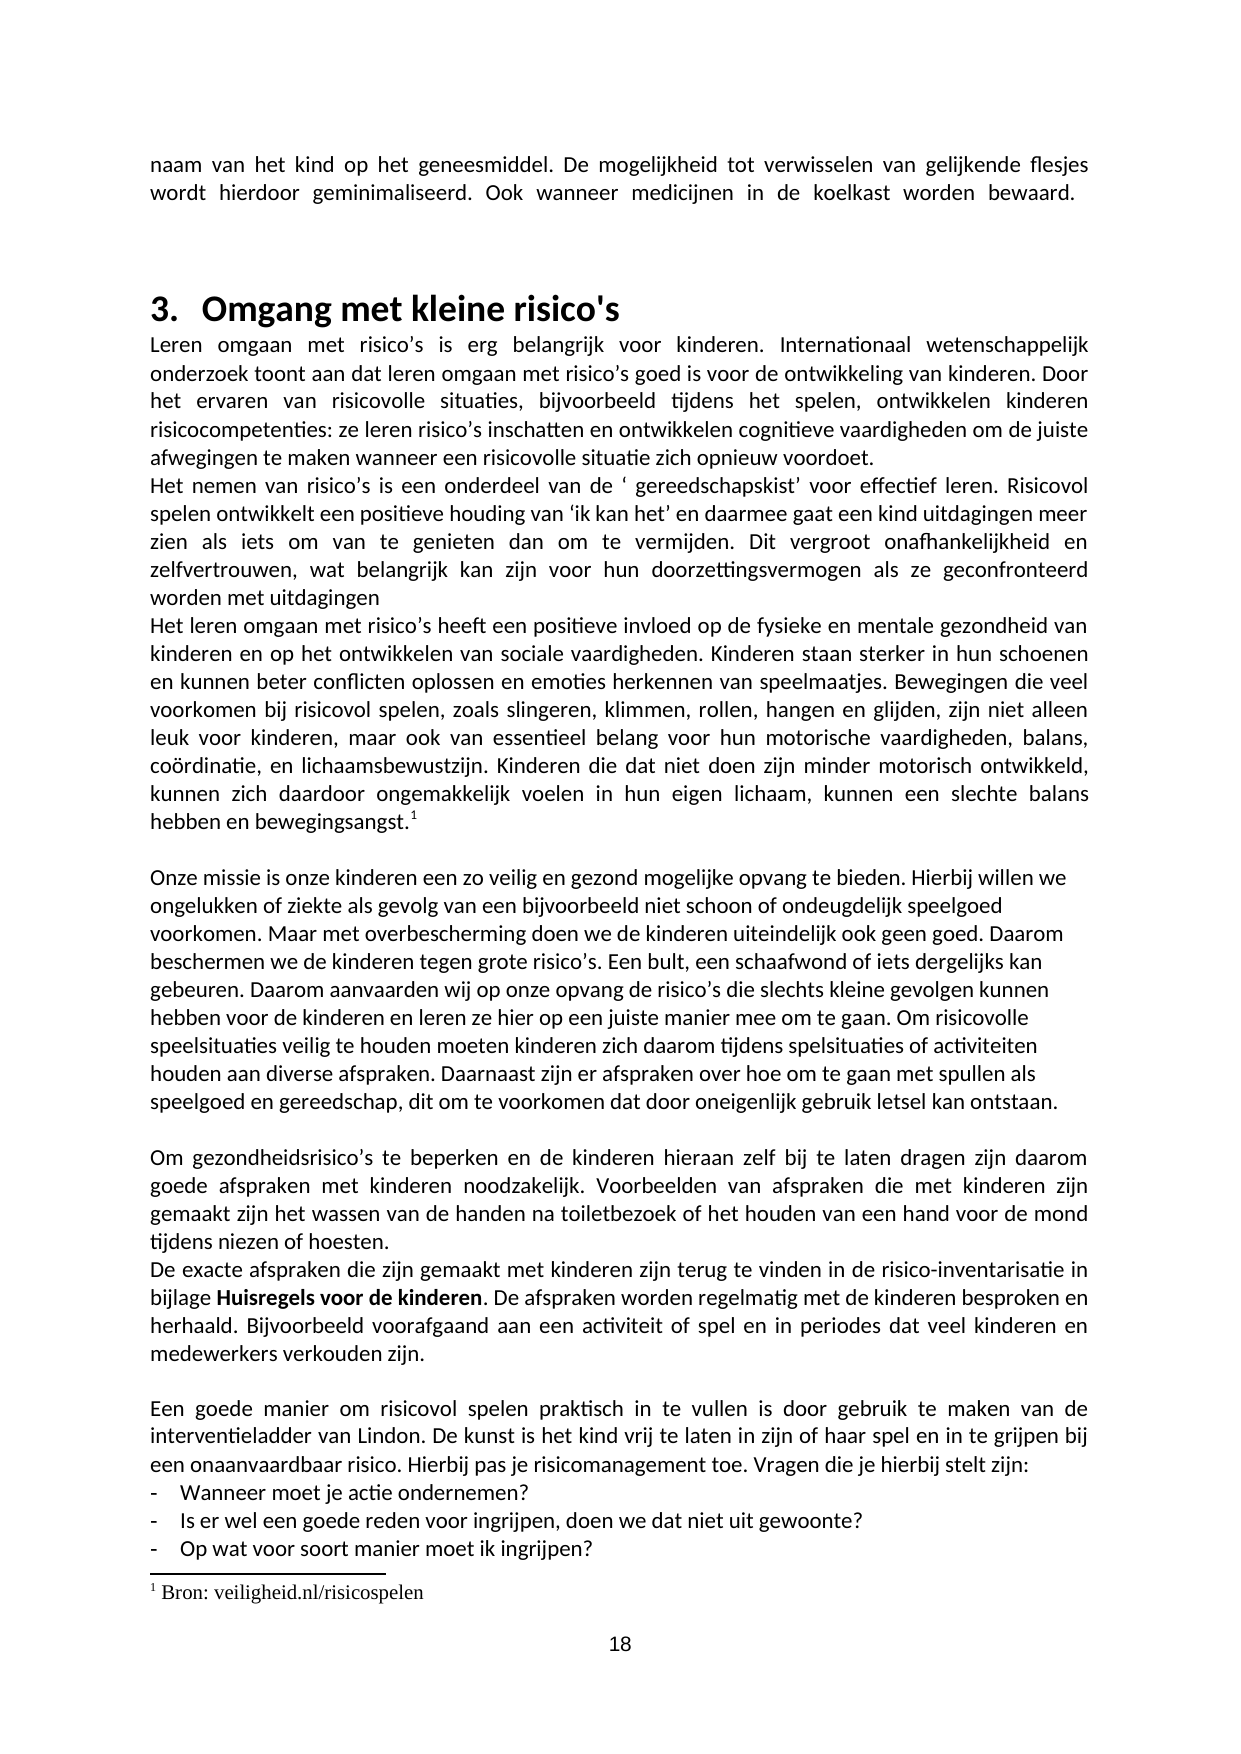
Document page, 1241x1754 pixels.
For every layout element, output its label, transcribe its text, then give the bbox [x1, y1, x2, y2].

text Onze missie is onze kinderen een zo veilig en gezond mogelijke opvang te bieden. Hierbij willen we ongelukken of ziekte als gevolg van een bijvoorbeeld niet schoon of ondeugdelijk speelgoed voorkomen. Maar met overbescherming doen we de kinderen uiteindelijk ook geen goed. Daarom beschermen we de kinderen tegen grote risico’s. Een bult, een schaafwond of iets dergelijks kan gebeuren. Daarom aanvaarden wij op onze opvang de risico’s die slechts kleine gevolgen kunnen hebben voor de kinderen en leren ze hier op een juiste manier mee om te gaan. Om risicovolle speelsituaties veilig te houden moeten kinderen zich daarom tijdens spelsituaties of activiteiten houden aan diverse afspraken. Daarnaast zijn er afspraken over hoe om te gaan met spullen als speelgoed en gereedschap, dit om te voorkomen dat door oneigenlijk gebruik letsel kan ontstaan. [150, 863, 1090, 1115]
text Leren omgaan met risico’s is erg belangrijk voor kinderen. Internationaal wetenschappelijk onderzoek toont aan dat leren omgaan met risico’s goed is voor de ontwikkeling van kinderen. Door het ervaren van risicovolle situaties, bijvoorbeeld tijdens het spelen, ontwikkelen kinderen risicocompetenties: ze leren risico’s inschatten en ontwikkelen cognitieve vaardigheden om de juiste afwegingen te maken wanneer een risicovolle situatie zich opnieuw voordoet. [150, 331, 1090, 471]
text Om gezondheidsrisico’s te beperken en de kinderen hieraan zelf bij te laten dragen zijn daarom goede afspraken met kinderen noodzakelijk. Voorbeelden van afspraken die met kinderen zijn gemaakt zijn het wassen van de handen na toiletbezoek of het houden van een hand voor de mond tijdens niezen of hoesten. [150, 1143, 1090, 1255]
list Het nemen van risico’s is een onderdeel van de ‘ gereedschapskist’ voor effectief leren. Risicovol spelen ontwikkelt een positieve houding van ‘ik kan het’ en daarmee gaat een kind uitdagingen meer zien als iets om van te genieten dan om te vermijden. Dit vergroot onafhankelijkheid en zelfvertrouwen, wat belangrijk kan zijn voor hun doorzettingsvermogen als ze geconfronteerd worden met uitdagingen [150, 471, 1090, 611]
list Wanneer moet je actie ondernemen? [150, 1478, 1090, 1506]
list Het leren omgaan met risico’s heeft een positieve invloed op de fysieke en mentale gezondheid van kinderen en op het ontwikkelen van sociale vaardigheden. Kinderen staan sterker in hun schoenen en kunnen beter conflicten oplossen en emoties herkennen van speelmaatjes. Bewegingen die veel voorkomen bij risicovol spelen, zoals slingeren, klimmen, rollen, hangen en glijden, zijn niet alleen leuk voor kinderen, maar ook van essentieel belang voor hun motorische vaardigheden, balans, coördinatie, en lichaamsbewustzijn. Kinderen die dat niet doen zijn minder motorisch ontwikkeld, kunnen zich daardoor ongemakkelijk voelen in hun eigen lichaam, kunnen een slechte balans hebben en bewegingsangst. [150, 611, 1090, 835]
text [150, 150, 1090, 232]
text De exacte afspraken die zijn gemaakt met kinderen zijn terug te vinden in de risico-inventarisatie in bijlage Huisregels voor de kinderen. De afspraken worden regelmatig met de kinderen besproken en herhaald. Bijvoorbeeld voorafgaand aan een activiteit of spel en in periodes dat veel kinderen en medewerkers verkouden zijn. [150, 1255, 1090, 1367]
list Op wat voor soort manier moet ik ingrijpen? [150, 1534, 1090, 1562]
list Omgang met kleine risico's [150, 285, 1090, 331]
list Is er wel een goede reden voor ingrijpen, doen we dat niet uit gewoonte? [150, 1506, 1090, 1534]
text Een goede manier om risicovol spelen praktisch in te vullen is door gebruik te maken van de interventieladder van Lindon. De kunst is het kind vrij te laten in zijn of haar spel en in te grijpen bij een onaanvaardbaar risico. Hierbij pas je risicomanagement toe. Vragen die je hierbij stelt zijn: [150, 1394, 1090, 1478]
